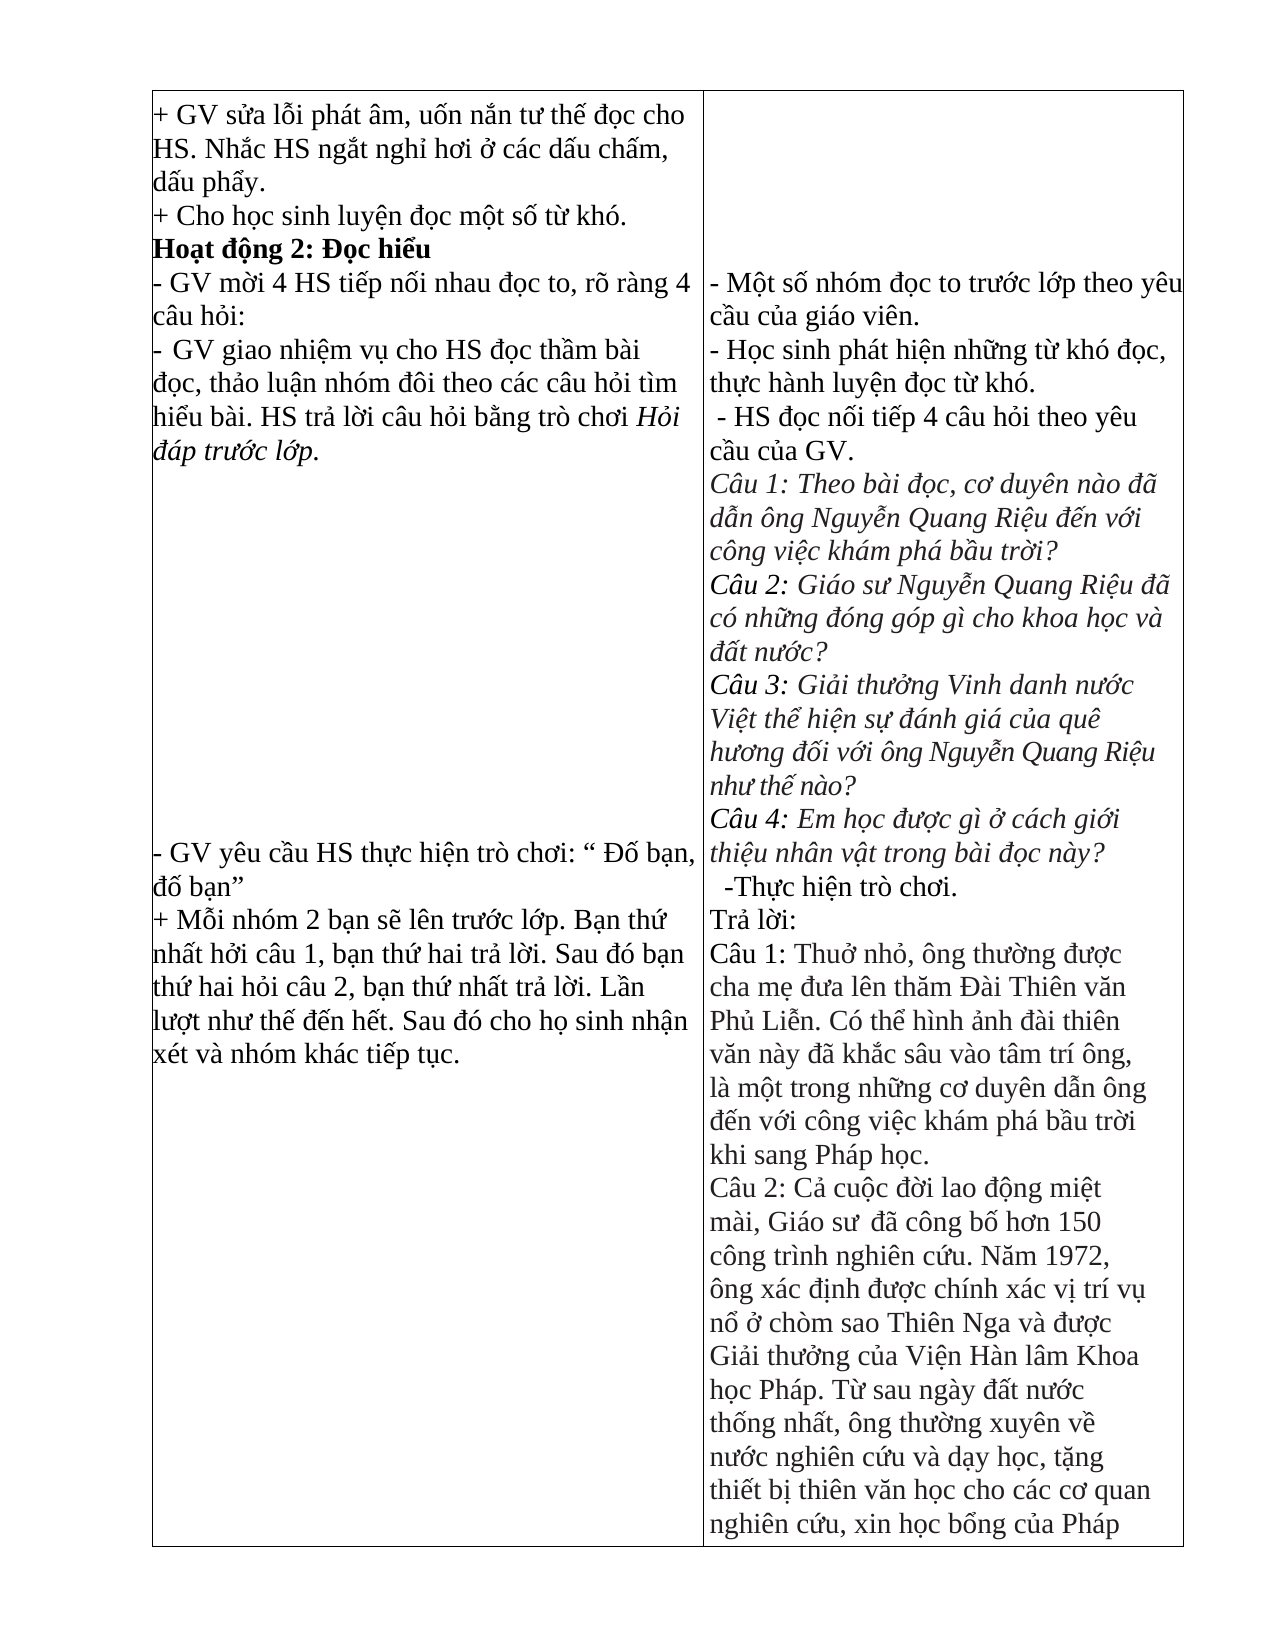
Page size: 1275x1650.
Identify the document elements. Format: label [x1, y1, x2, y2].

table_cell [153, 91, 703, 1546]
table_cell [704, 91, 1183, 1546]
